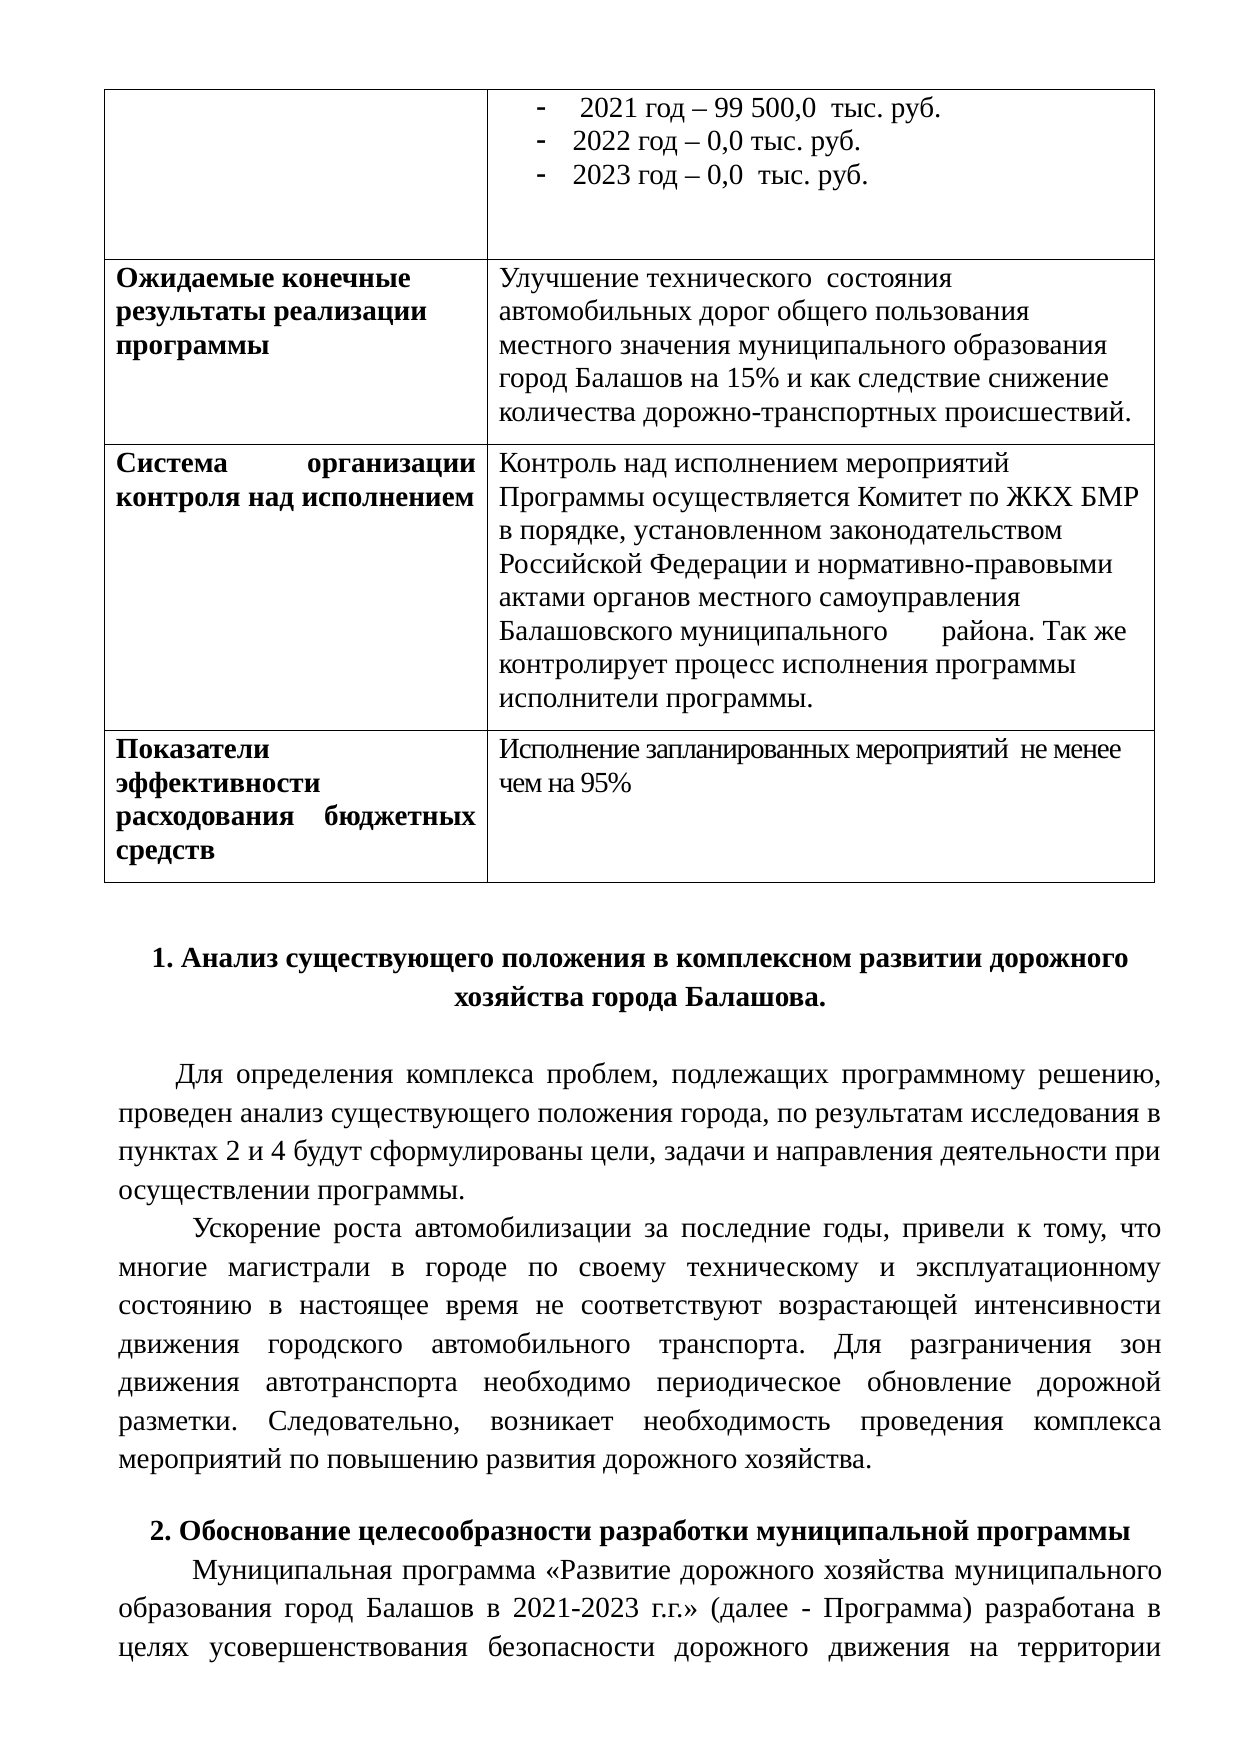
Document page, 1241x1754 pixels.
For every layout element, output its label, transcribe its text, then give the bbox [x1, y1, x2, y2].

table_cell Система организации контроля над исполнением [105, 445, 487, 730]
table_cell Ожидаемые конечные результаты реализации программы [105, 260, 487, 444]
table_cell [488, 90, 1154, 259]
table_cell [105, 90, 487, 259]
text Ускорение роста автомобилизации за последние годы, привели к тому, что многие магистрали в городе по своему техническому и эксплуатационному состоянию в настоящее время не соответствуют возрастающей интенсивности движения городского автомобильного транспорта. Для разграничения зон движения автотранспорта необходимо периодическое обновление дорожной разметки. Следовательно, возникает необходимость проведения комплекса мероприятий по повышению развития дорожного хозяйства. [118, 1210, 1162, 1475]
text Для определения комплекса проблем, подлежащих программному решению, проведен анализ существующего положения города, по результатам исследования в пунктах 2 и 4 будут сформулированы цели, задачи и направления деятельности при осуществлении программы. [118, 1056, 1162, 1205]
text 1. Анализ существующего положения в комплексном развитии дорожного хозяйства города Балашова. [118, 941, 1162, 1013]
table_cell Показатели эффективности расходования бюджетных средств [105, 731, 487, 882]
table_cell Улучшение технического состояния автомобильных дорог общего пользования местного значения муниципального образования город Балашов на 15% и как следствие снижение количества дорожно-транспортных происшествий. [488, 260, 1154, 444]
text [118, 1552, 1162, 1662]
text 2. Обоснование целесообразности разработки муниципальной программы [118, 1513, 1162, 1547]
table_cell Исполнение запланированных мероприятий не менее чем на 95% [488, 731, 1154, 882]
table_cell Контроль над исполнением мероприятий Программы осуществляется Комитет по ЖКХ БМР в порядке, установленном законодательством Российской Федерации и нормативно-правовыми актами органов местного самоуправления Балашовского муниципального района. Так же контролирует процесс исполнения программы исполнители программы. [488, 445, 1154, 730]
